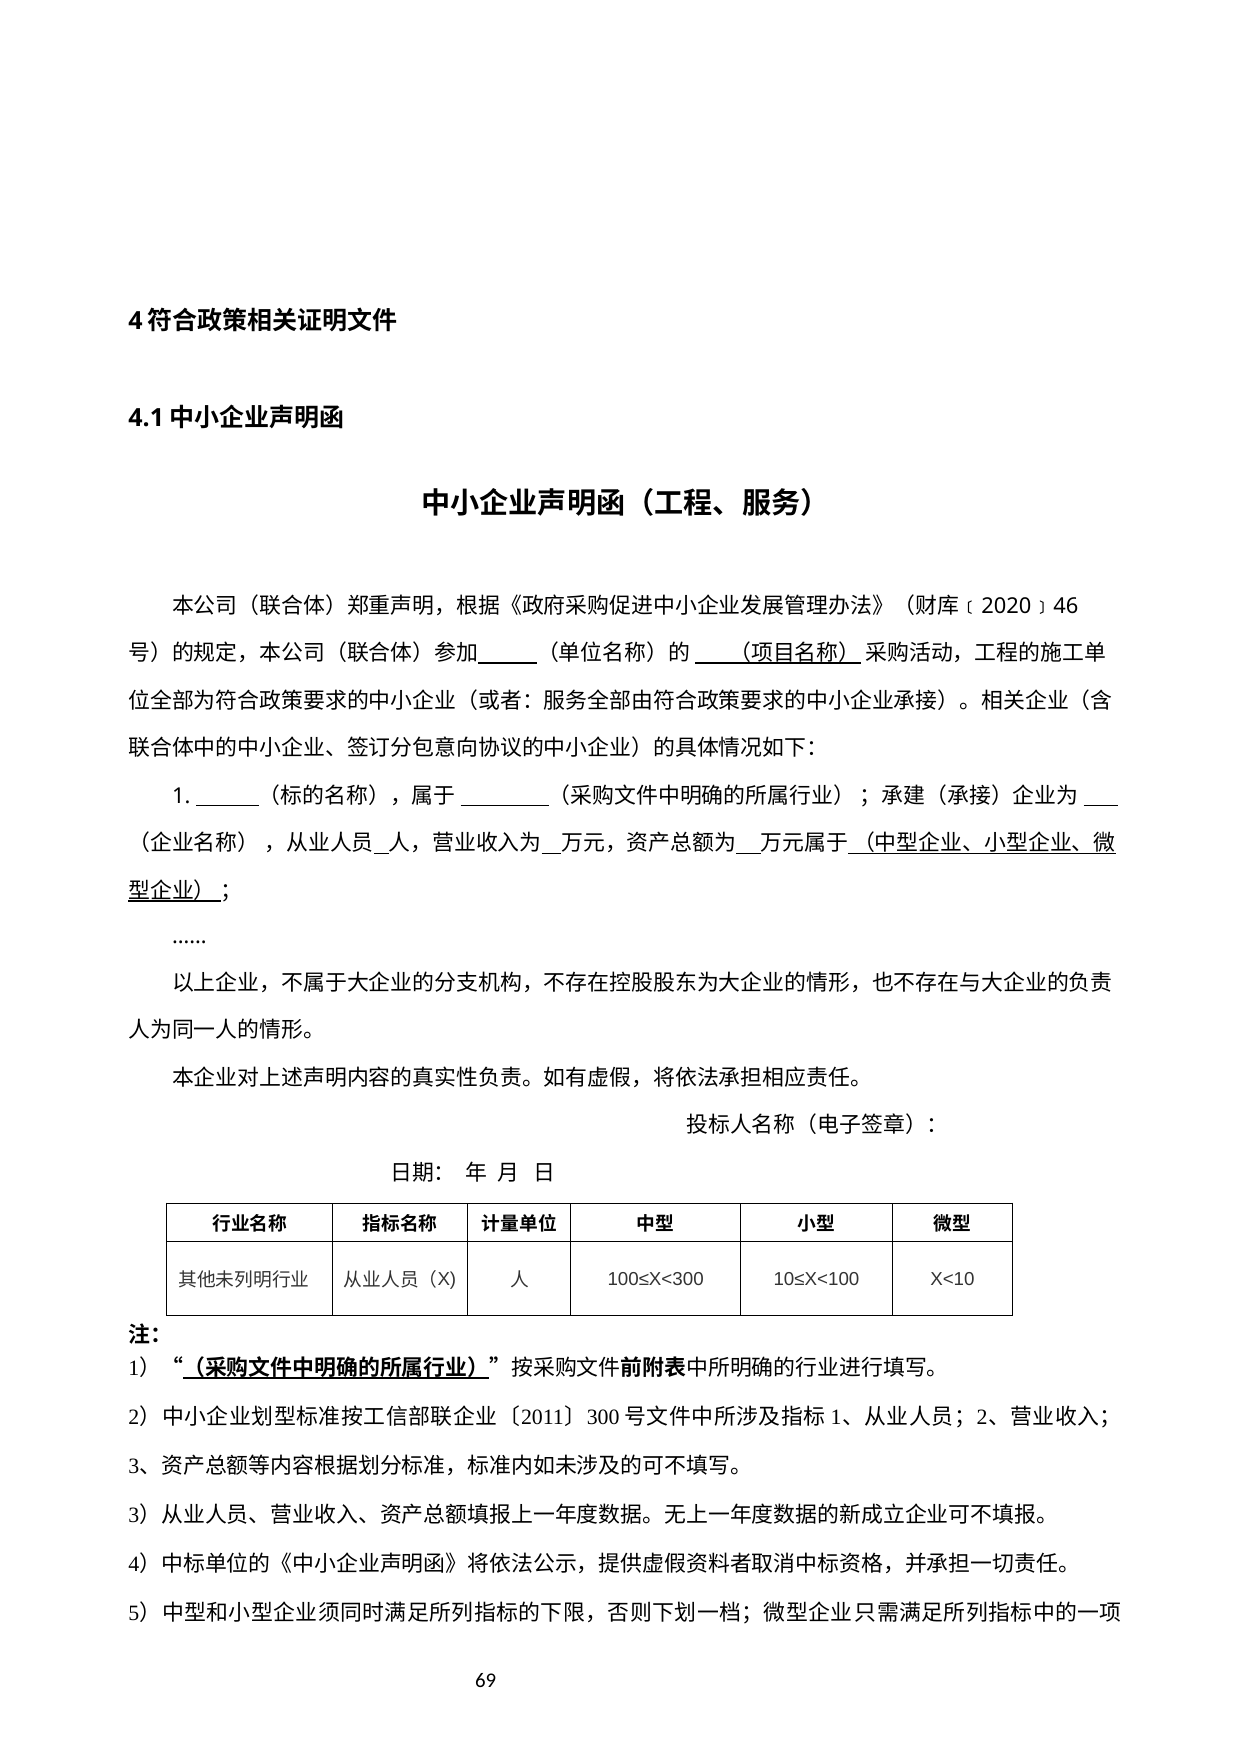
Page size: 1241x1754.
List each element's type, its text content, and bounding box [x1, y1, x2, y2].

text 日期： 年 月 日 [128, 1155, 1122, 1187]
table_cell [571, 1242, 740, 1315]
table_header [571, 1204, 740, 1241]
text 4.1中小企业声明函 [128, 383, 1122, 449]
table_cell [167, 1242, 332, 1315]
text 本企业对上述声明内容的真实性负责。如有虚假，将依法承担相应责任。 [128, 1060, 1122, 1092]
text 3）从业人员、营业收入、资产总额填报上一年度数据。无上一年度数据的新成立企业可不填报。 [128, 1497, 1122, 1530]
text 投标人名称（电子签章）： [128, 1107, 1122, 1139]
text 中小企业声明函（工程、服务） [128, 479, 1122, 522]
text 1. （标的名称），属于 （采购文件中明确的所属行业） ；承建（承接）企业为 （企业名称） ，从业人员 人，营业收入为 万元，资产总额为 万元属于 （中型企业、小型企业、微型企业） ； [128, 778, 1122, 904]
text 注： [128, 1316, 1122, 1349]
text 以上企业，不属于大企业的分支机构，不存在控股股东为大企业的情形，也不存在与大企业的负责人为同一人的情形。 [128, 965, 1122, 1044]
text …… [128, 920, 1122, 950]
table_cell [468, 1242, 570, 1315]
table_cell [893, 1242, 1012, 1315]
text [128, 1595, 1122, 1628]
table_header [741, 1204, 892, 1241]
text 1）“（采购文件中明确的所属行业）”按采购文件前附表中所明确的行业进行填写。 [128, 1349, 1122, 1382]
text 本公司（联合体）郑重声明，根据《政府采购促进中小企业发展管理办法》（财库﹝2020﹞46 号）的规定，本公司（联合体）参加 （单位名称）的 （项目名称） 采购活动，工程的施工单位全部为符合政策要求的中小企业（或者：服务全部由符合政策要求的中小企业承接）。相关企业（含联合体中的中小企业、签订分包意向协议的中小企业）的具体情况如下： [128, 588, 1122, 762]
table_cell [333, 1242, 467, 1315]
text 4）中标单位的《中小企业声明函》将依法公示，提供虚假资料者取消中标资格，并承担一切责任。 [128, 1546, 1122, 1579]
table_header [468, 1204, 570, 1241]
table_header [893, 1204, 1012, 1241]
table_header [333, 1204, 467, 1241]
text 4符合政策相关证明文件 [128, 286, 1122, 352]
text 2）中小企业划型标准按工信部联企业〔2011〕300号文件中所涉及指标1、从业人员；2、营业收入；3、资产总额等内容根据划分标准，标准内如未涉及的可不填写。 [128, 1398, 1122, 1481]
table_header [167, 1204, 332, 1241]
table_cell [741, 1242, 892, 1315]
